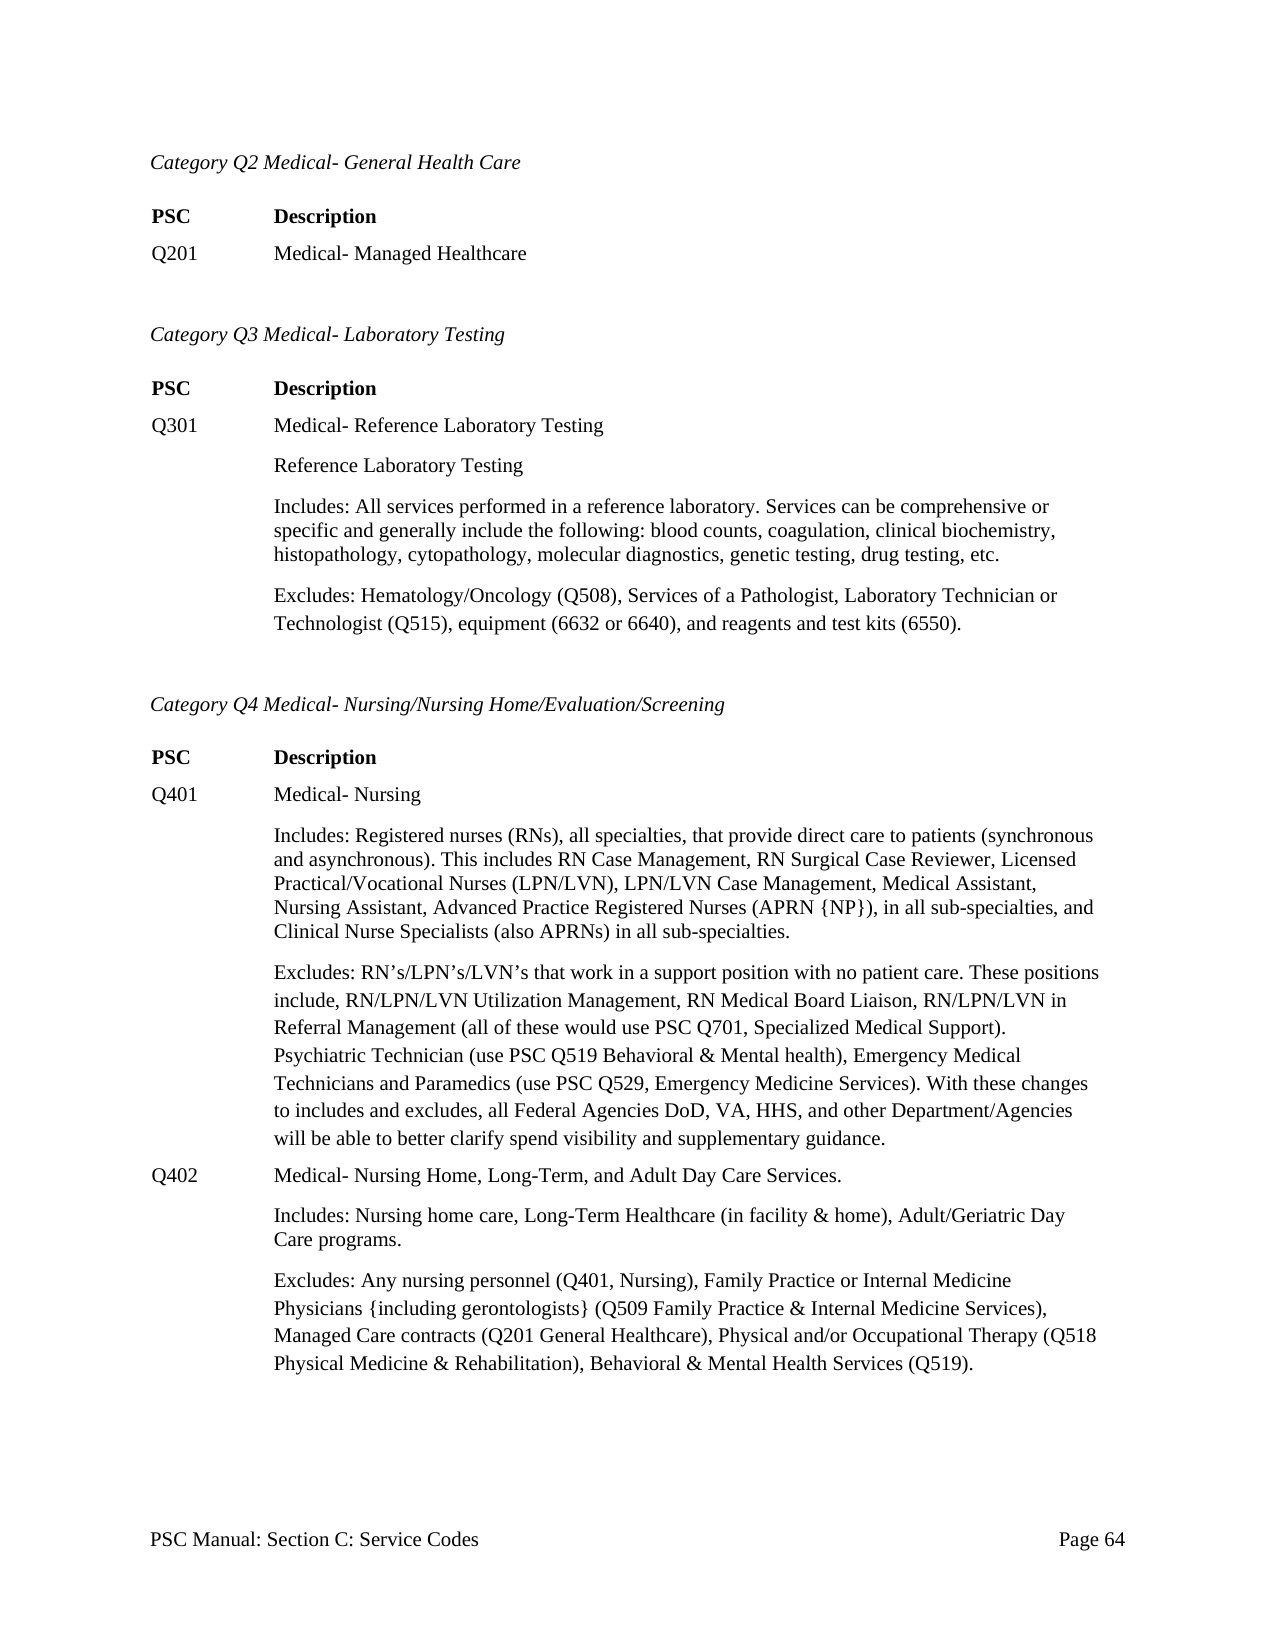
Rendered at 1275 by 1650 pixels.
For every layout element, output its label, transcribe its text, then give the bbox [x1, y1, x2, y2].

subtitle Category Q3 Medical- Laboratory Testing [150, 322, 1125, 346]
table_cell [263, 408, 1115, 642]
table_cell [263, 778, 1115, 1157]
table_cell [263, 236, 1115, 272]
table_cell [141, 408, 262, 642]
subtitle Category Q4 Medical- Nursing/Nursing Home/Evaluation/Screening [150, 692, 1125, 716]
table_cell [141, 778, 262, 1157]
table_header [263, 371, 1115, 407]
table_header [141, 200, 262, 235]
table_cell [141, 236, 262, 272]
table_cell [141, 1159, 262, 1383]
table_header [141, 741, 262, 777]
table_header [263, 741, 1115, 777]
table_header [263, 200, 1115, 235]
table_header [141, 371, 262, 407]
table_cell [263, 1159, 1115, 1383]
subtitle Category Q2 Medical- General Health Care [150, 150, 1125, 174]
